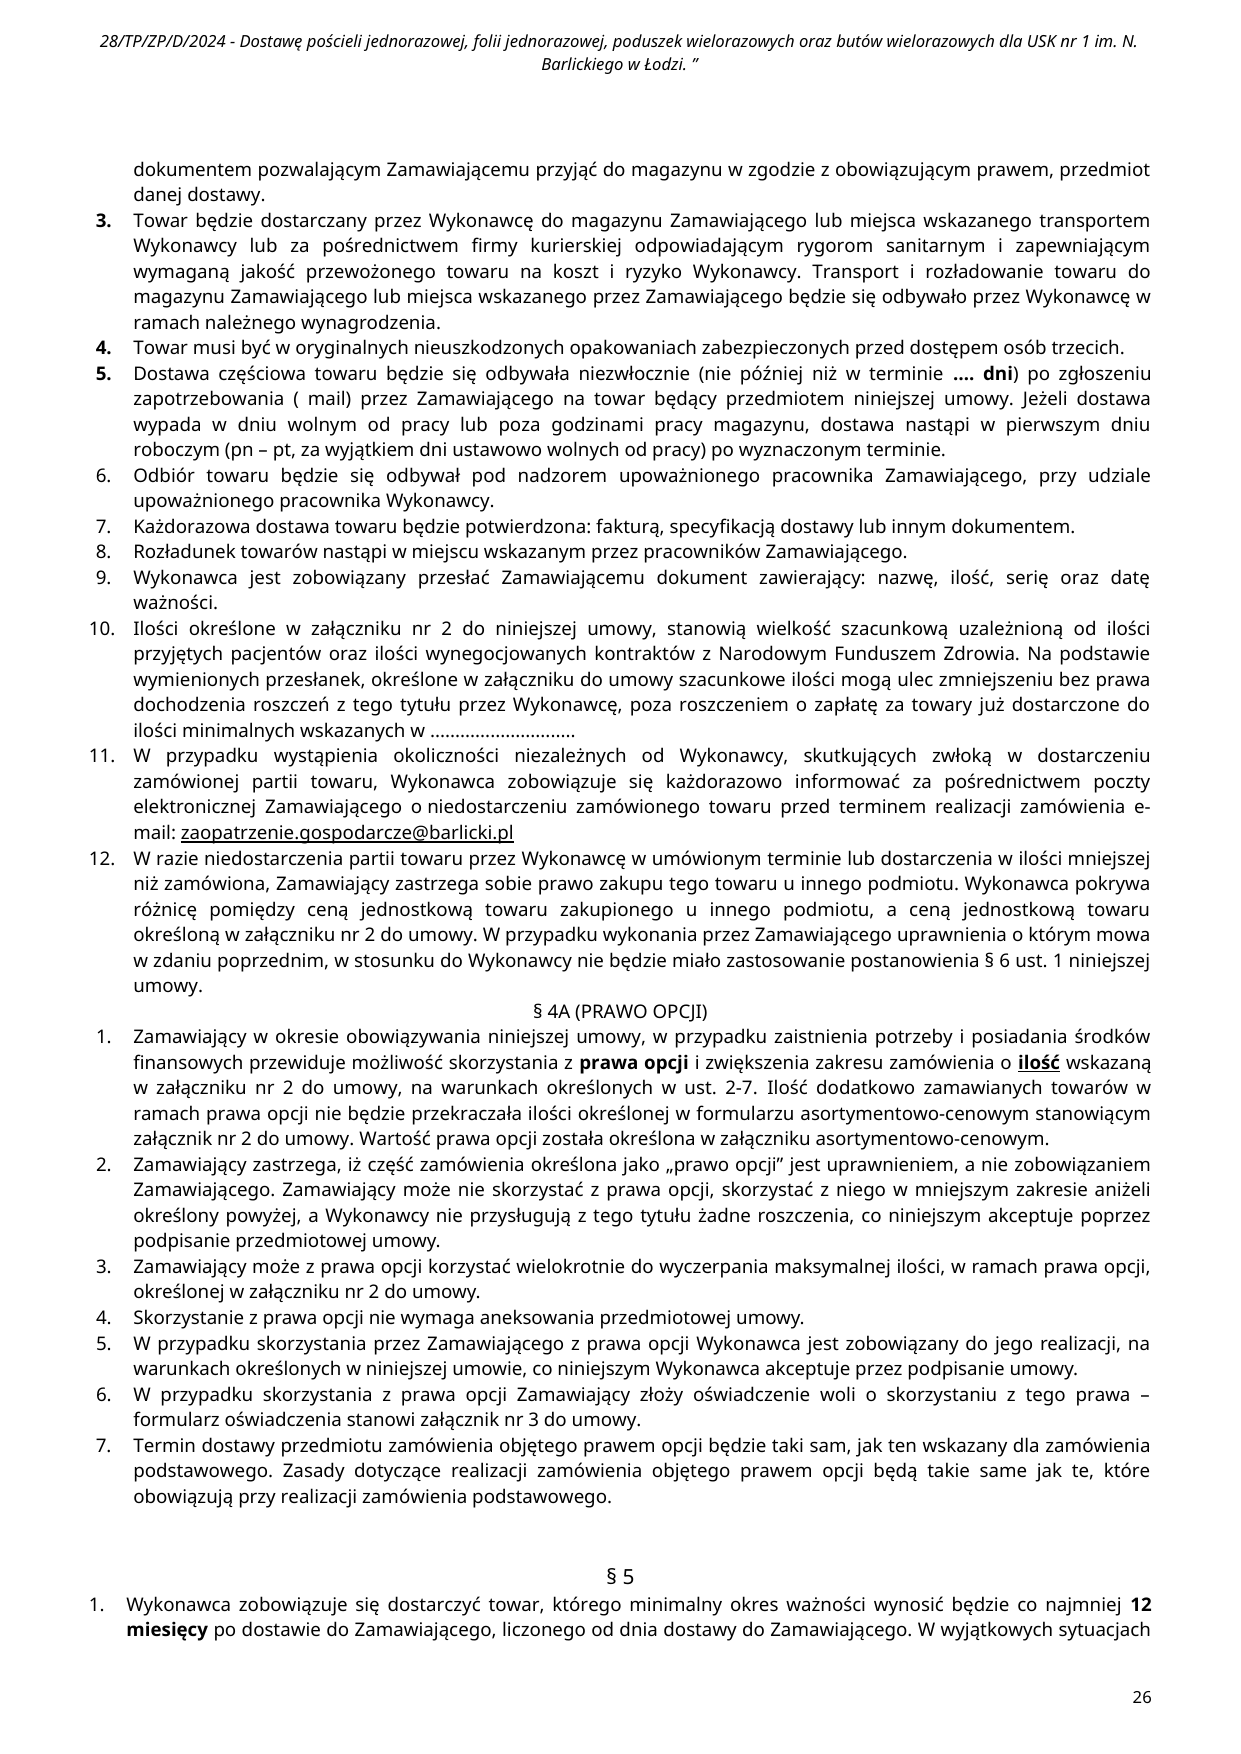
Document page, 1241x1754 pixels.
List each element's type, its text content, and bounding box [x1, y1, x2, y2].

list Dostawa częściowa towaru będzie się odbywała niezwłocznie (nie później niż w terminie …. dni) po zgłoszeniu zapotrzebowania ( mail) przez Zamawiającego na towar będący przedmiotem niniejszej umowy. Jeżeli dostawa wypada w dniu wolnym od pracy lub poza godzinami pracy magazynu, dostawa nastąpi w pierwszym dniu roboczym (pn – pt, za wyjątkiem dni ustawowo wolnych od pracy) po wyznaczonym terminie. [96, 360, 1152, 462]
list Zamawiający może z prawa opcji korzystać wielokrotnie do wyczerpania maksymalnej ilości, w ramach prawa opcji, określonej w załączniku nr 2 do umowy. [96, 1253, 1152, 1304]
text § 5 [89, 1562, 1152, 1591]
list Ilości określone w załączniku nr 2 do niniejszej umowy, stanowią wielkość szacunkową uzależnioną od ilości przyjętych pacjentów oraz ilości wynegocjowanych kontraktów z Narodowym Funduszem Zdrowia. Na podstawie wymienionych przesłanek, określone w załączniku do umowy szacunkowe ilości mogą ulec zmniejszeniu bez prawa dochodzenia roszczeń z tego tytułu przez Wykonawcę, poza roszczeniem o zapłatę za towary już dostarczone do ilości minimalnych wskazanych w ............................. [89, 615, 1152, 743]
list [89, 1591, 1152, 1642]
list W przypadku wystąpienia okoliczności niezależnych od Wykonawcy, skutkujących zwłoką w dostarczeniu zamówionej partii towaru, Wykonawca zobowiązuje się każdorazowo informować za pośrednictwem poczty elektronicznej Zamawiającego o niedostarczeniu zamówionego towaru przed terminem realizacji zamówienia e-mail: zaopatrzenie.gospodarcze@barlicki.pl [89, 743, 1152, 845]
list Towar musi być w oryginalnych nieuszkodzonych opakowaniach zabezpieczonych przed dostępem osób trzecich. [96, 334, 1152, 360]
list Zamawiający zastrzega, iż część zamówienia określona jako „prawo opcji” jest uprawnieniem, a nie zobowiązaniem Zamawiającego. Zamawiający może nie skorzystać z prawa opcji, skorzystać z niego w mniejszym zakresie aniżeli określony powyżej, a Wykonawcy nie przysługują z tego tytułu żadne roszczenia, co niniejszym akceptuje poprzez podpisanie przedmiotowej umowy. [96, 1151, 1152, 1253]
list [96, 156, 1152, 207]
text § 4A (PRAWO OPCJI) [89, 998, 1152, 1023]
list Zamawiający w okresie obowiązywania niniejszej umowy, w przypadku zaistnienia potrzeby i posiadania środków finansowych przewiduje możliwość skorzystania z prawa opcji i zwiększenia zakresu zamówienia o ilość wskazaną w załączniku nr 2 do umowy, na warunkach określonych w ust. 2-7. Ilość dodatkowo zamawianych towarów w ramach prawa opcji nie będzie przekraczała ilości określonej w formularzu asortymentowo-cenowym stanowiącym załącznik nr 2 do umowy. Wartość prawa opcji została określona w załączniku asortymentowo-cenowym. [96, 1023, 1152, 1151]
list Rozładunek towarów nastąpi w miejscu wskazanym przez pracowników Zamawiającego. [96, 539, 1152, 564]
list W przypadku skorzystania przez Zamawiającego z prawa opcji Wykonawca jest zobowiązany do jego realizacji, na warunkach określonych w niniejszej umowie, co niniejszym Wykonawca akceptuje przez podpisanie umowy. [96, 1330, 1152, 1381]
list W przypadku skorzystania z prawa opcji Zamawiający złoży oświadczenie woli o skorzystaniu z tego prawa – formularz oświadczenia stanowi załącznik nr 3 do umowy. [96, 1381, 1152, 1432]
list Towar będzie dostarczany przez Wykonawcę do magazynu Zamawiającego lub miejsca wskazanego transportem Wykonawcy lub za pośrednictwem firmy kurierskiej odpowiadającym rygorom sanitarnym i zapewniającym wymaganą jakość przewożonego towaru na koszt i ryzyko Wykonawcy. Transport i rozładowanie towaru do magazynu Zamawiającego lub miejsca wskazanego przez Zamawiającego będzie się odbywało przez Wykonawcę w ramach należnego wynagrodzenia. [96, 207, 1152, 334]
list Odbiór towaru będzie się odbywał pod nadzorem upoważnionego pracownika Zamawiającego, przy udziale upoważnionego pracownika Wykonawcy. [96, 462, 1152, 513]
list Każdorazowa dostawa towaru będzie potwierdzona: fakturą, specyfikacją dostawy lub innym dokumentem. [96, 513, 1152, 539]
list W razie niedostarczenia partii towaru przez Wykonawcę w umówionym terminie lub dostarczenia w ilości mniejszej niż zamówiona, Zamawiający zastrzega sobie prawo zakupu tego towaru u innego podmiotu. Wykonawca pokrywa różnicę pomiędzy ceną jednostkową towaru zakupionego u innego podmiotu, a ceną jednostkową towaru określoną w załączniku nr 2 do umowy. W przypadku wykonania przez Zamawiającego uprawnienia o którym mowa w zdaniu poprzednim, w stosunku do Wykonawcy nie będzie miało zastosowanie postanowienia § 6 ust. 1 niniejszej umowy. [89, 845, 1152, 998]
list Skorzystanie z prawa opcji nie wymaga aneksowania przedmiotowej umowy. [96, 1304, 1152, 1330]
list Termin dostawy przedmiotu zamówienia objętego prawem opcji będzie taki sam, jak ten wskazany dla zamówienia podstawowego. Zasady dotyczące realizacji zamówienia objętego prawem opcji będą takie same jak te, które obowiązują przy realizacji zamówienia podstawowego. [96, 1432, 1152, 1508]
list Wykonawca jest zobowiązany przesłać Zamawiającemu dokument zawierający: nazwę, ilość, serię oraz datę ważności. [96, 564, 1152, 615]
